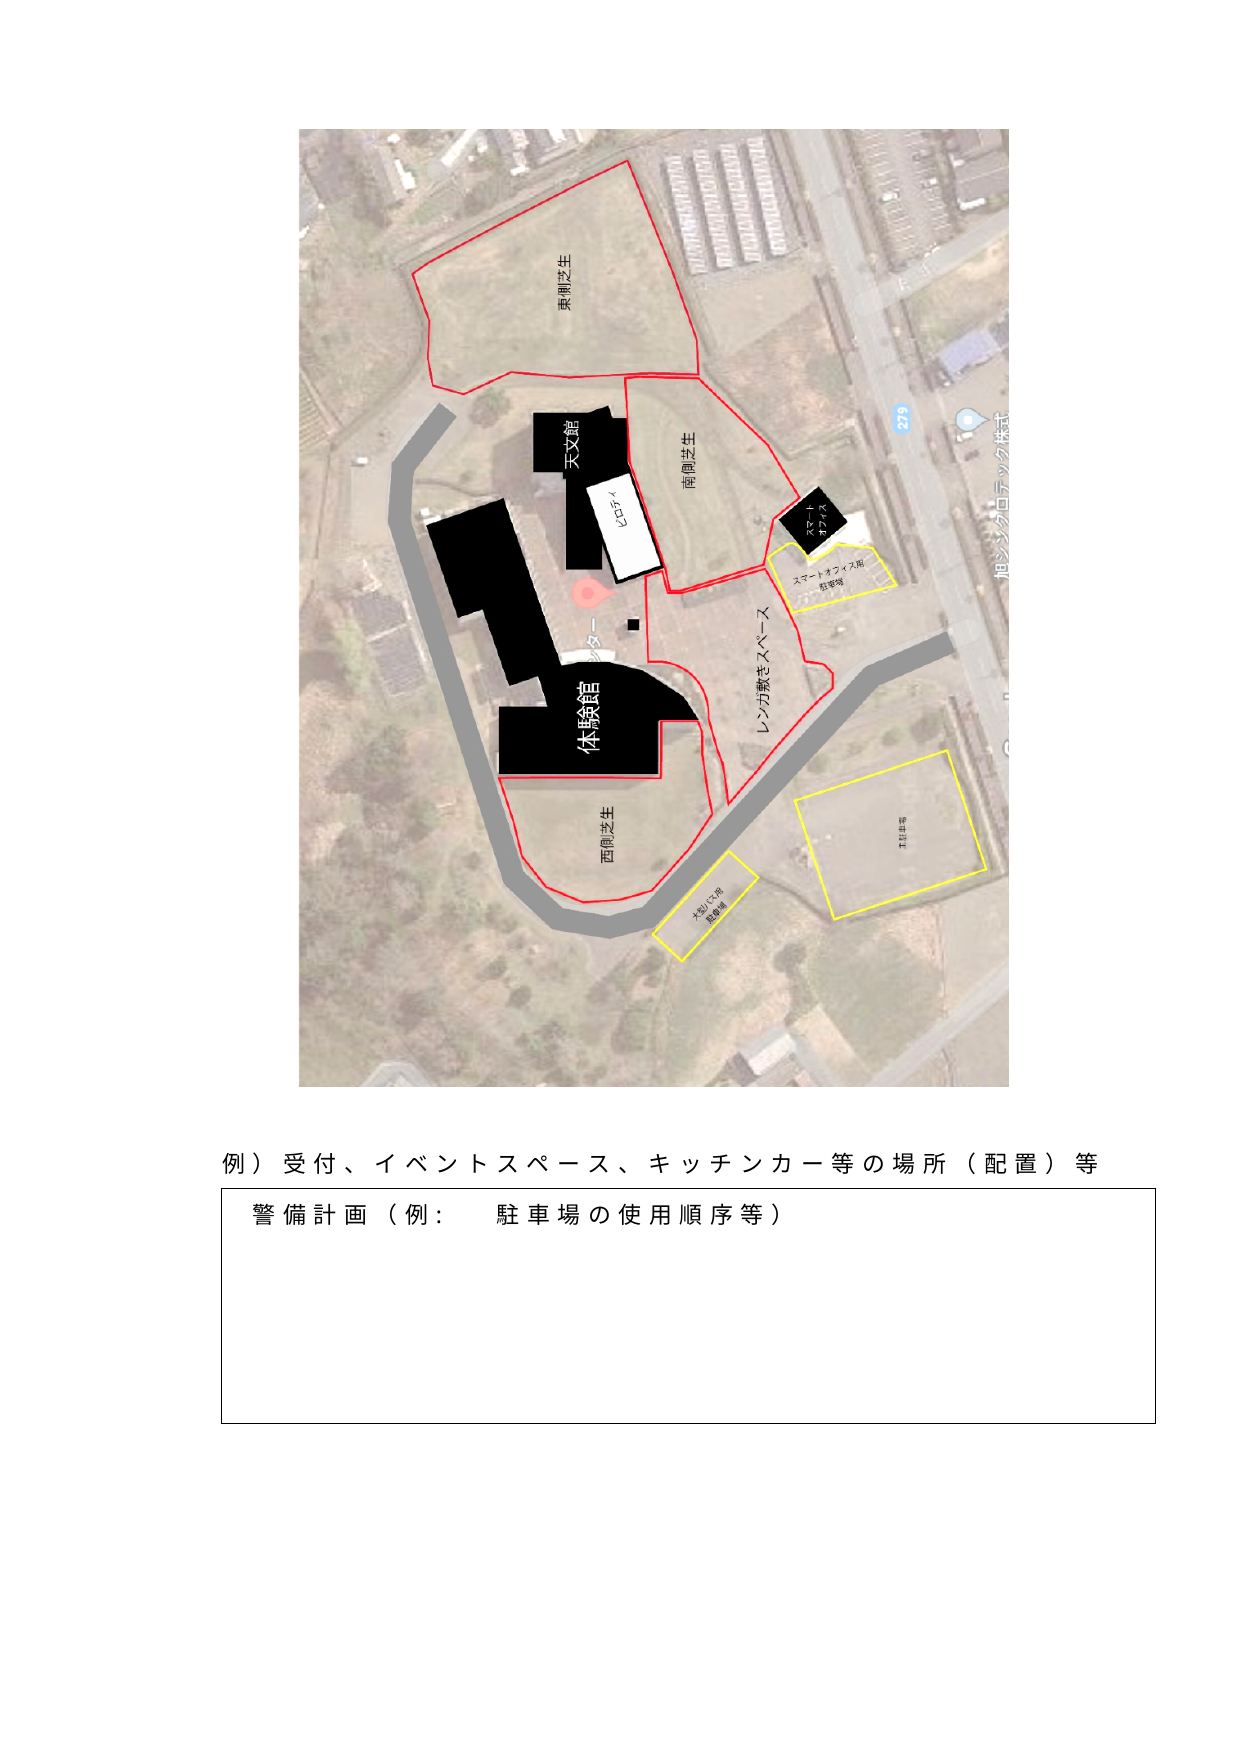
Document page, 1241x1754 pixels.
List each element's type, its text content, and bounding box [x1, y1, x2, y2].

picture [299, 130, 1009, 1087]
text 例）受付、イベントスペース、キッチンカー等の場所（配置）等 [222, 1137, 1107, 1187]
table_header 警備計画（例: 駐車場の使用順序等） [222, 1189, 1155, 1423]
